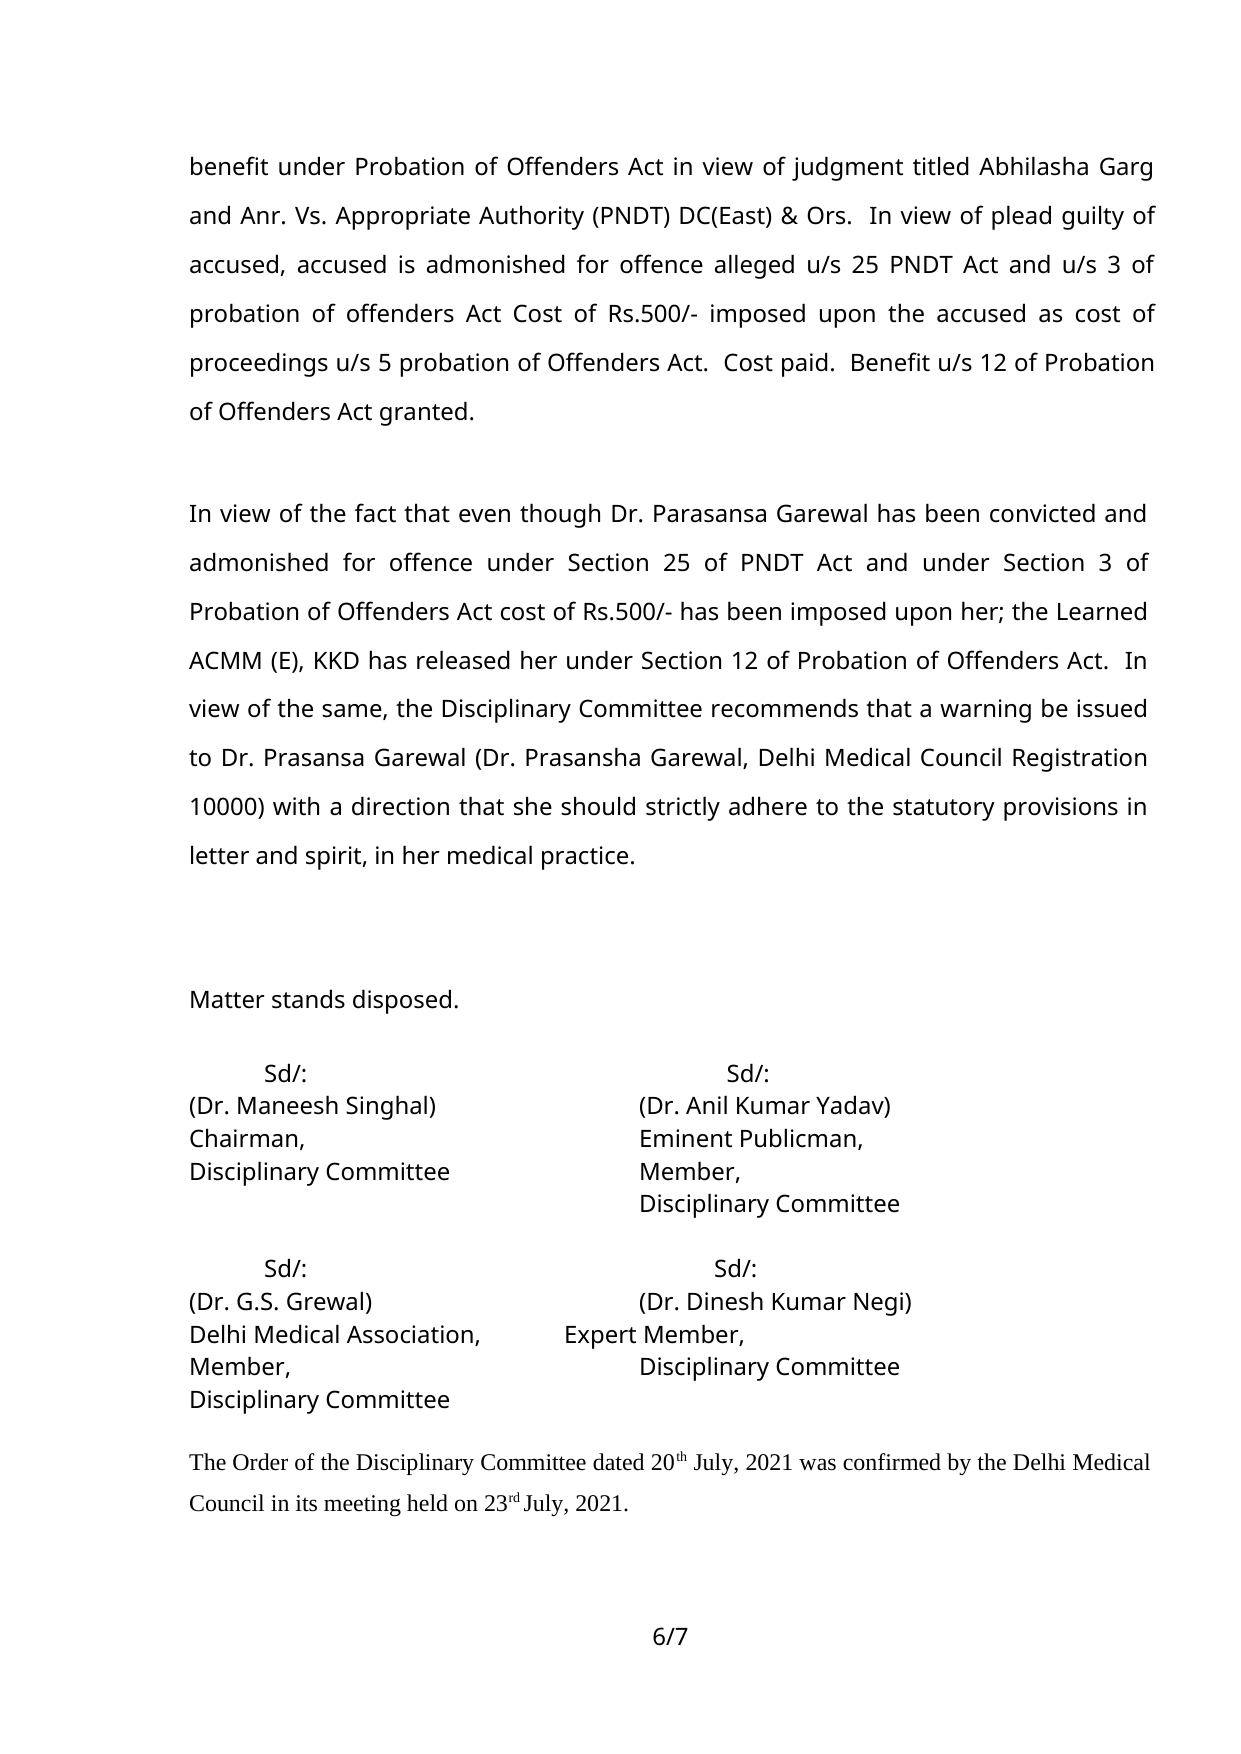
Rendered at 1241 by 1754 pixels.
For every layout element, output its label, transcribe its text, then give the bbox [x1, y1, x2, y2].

text (Dr. G.S. Grewal) (Dr. Dinesh Kumar Negi) [189, 1285, 1152, 1317]
text Chairman, Eminent Publicman, [189, 1122, 1152, 1154]
text Disciplinary Committee Member, [189, 1154, 1152, 1187]
text In view of the fact that even though Dr. Parasansa Garewal has been convicted and admonished for offence under Section 25 of PNDT Act and under Section 3 of Probation of Offenders Act cost of Rs.500/- has been imposed upon her; the Learned ACMM (E), KKD has released her under Section 12 of Probation of Offenders Act. In view of the same, the Disciplinary Committee recommends that a warning be issued to Dr. Prasansa Garewal (Dr. Prasansha Garewal, Delhi Medical Council Registration 10000) with a direction that she should strictly adhere to the statutory provisions in letter and spirit, in her medical practice. [189, 497, 1149, 871]
text Sd/: Sd/: [189, 1057, 1152, 1089]
text Member, Disciplinary Committee [189, 1350, 1152, 1383]
text The Order of the Disciplinary Committee dated 20th July, 2021 was confirmed by the Delhi Medical Council in its meeting held on 23rd July, 2021. [189, 1448, 1152, 1517]
text Delhi Medical Association, Expert Member, [189, 1317, 1152, 1350]
text Matter stands disposed. [189, 983, 1149, 1015]
text (Dr. Maneesh Singhal) (Dr. Anil Kumar Yadav) [189, 1089, 1152, 1122]
text Disciplinary Committee [189, 1187, 1152, 1219]
text Sd/: Sd/: [189, 1252, 1152, 1285]
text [189, 150, 1156, 427]
text Disciplinary Committee [189, 1383, 1152, 1415]
